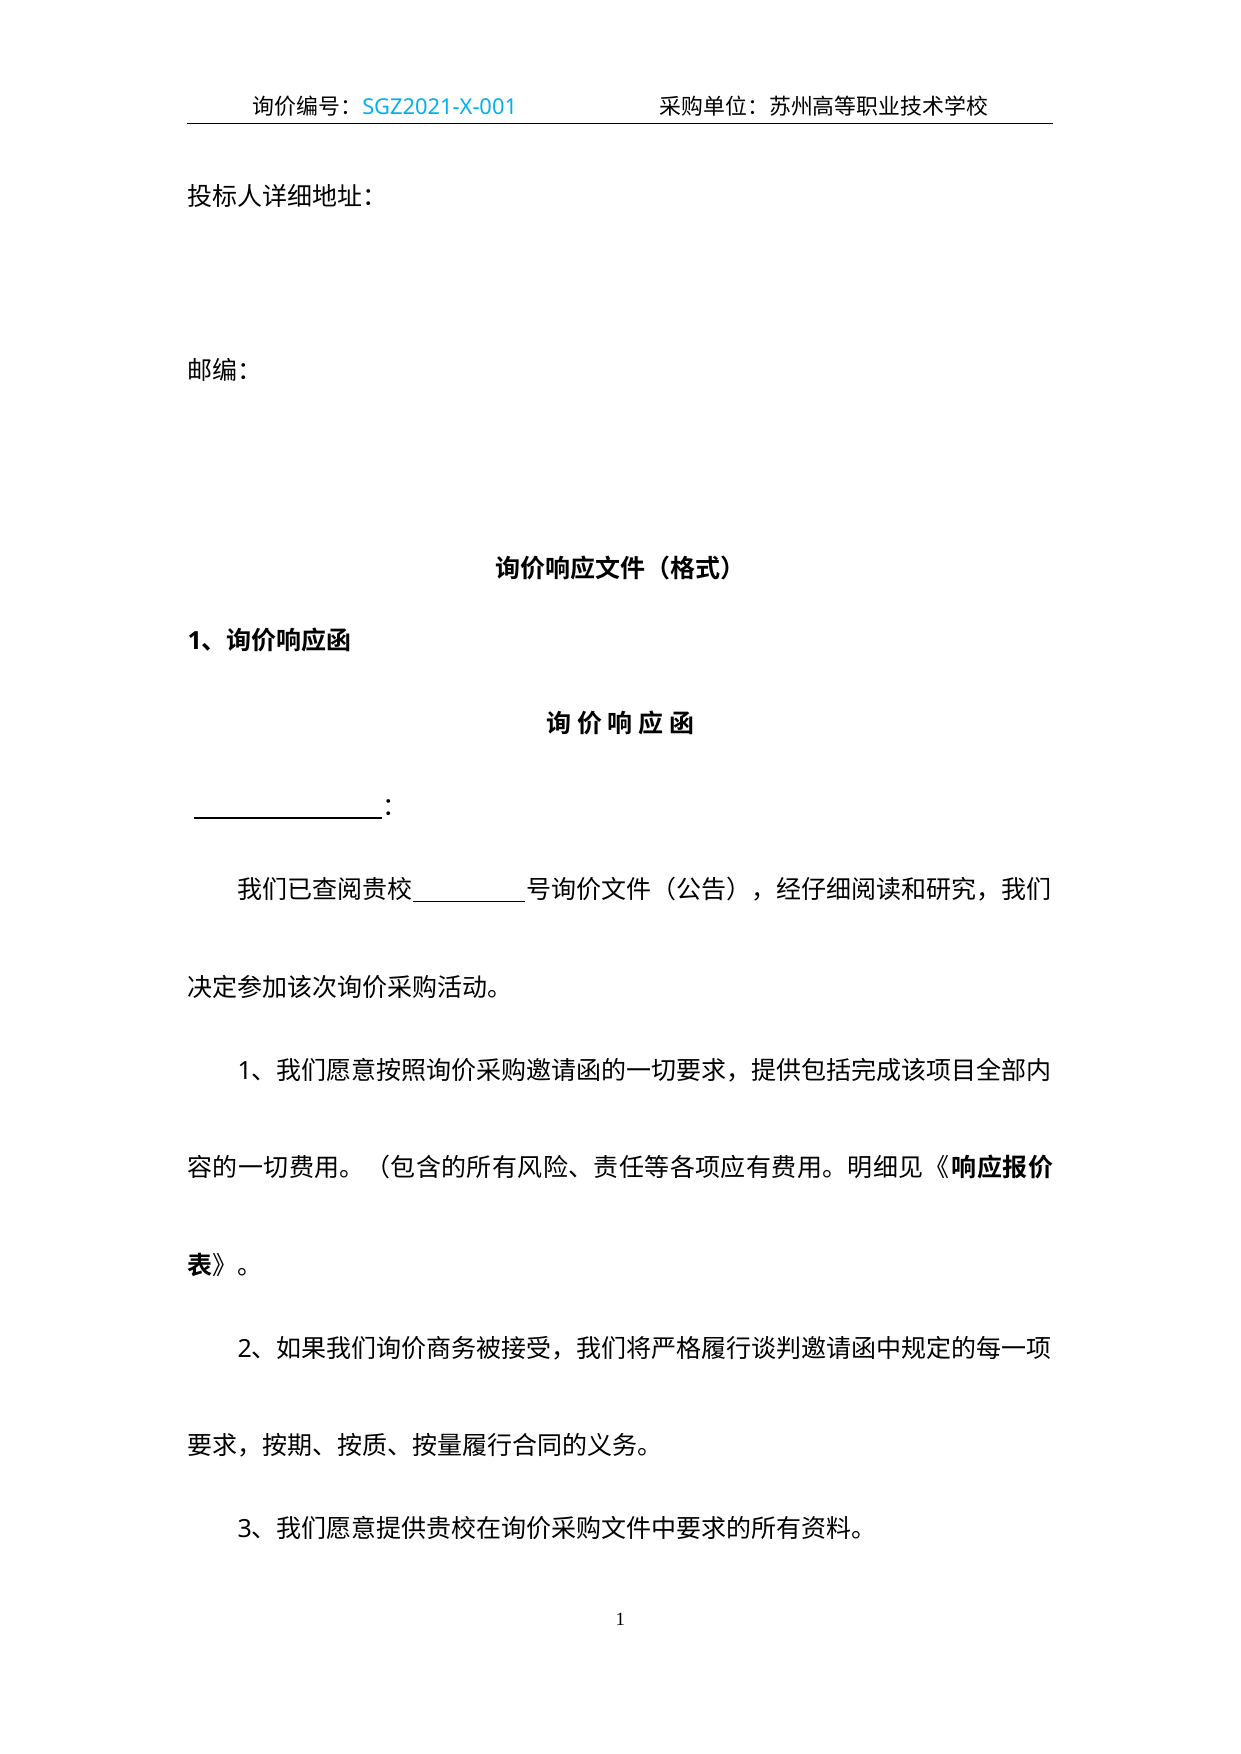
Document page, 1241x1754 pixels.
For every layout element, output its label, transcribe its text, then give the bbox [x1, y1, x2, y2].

text 2、如果我们询价商务被接受，我们将严格履行谈判邀请函中规定的每一项要求，按期、按质、按量履行合同的义务。 [187, 1314, 1053, 1476]
text 询 价 响 应 函 [187, 689, 1053, 754]
text 投标人详细地址： [187, 162, 1053, 227]
text 3、我们愿意提供贵校在询价采购文件中要求的所有资料。 [187, 1494, 1053, 1559]
text 邮编： [187, 336, 1053, 401]
text 1、我们愿意按照询价采购邀请函的一切要求，提供包括完成该项目全部内容的一切费用。（包含的所有风险、责任等各项应有费用。明细见《响应报价表》。 [187, 1036, 1053, 1296]
text 我们已查阅贵校 号询价文件（公告），经仔细阅读和研究，我们决定参加该次询价采购活动。 [187, 855, 1053, 1018]
text 1、询价响应函 [187, 606, 1053, 671]
text ： [187, 772, 1053, 837]
title 询价响应文件（格式） [187, 534, 1053, 599]
